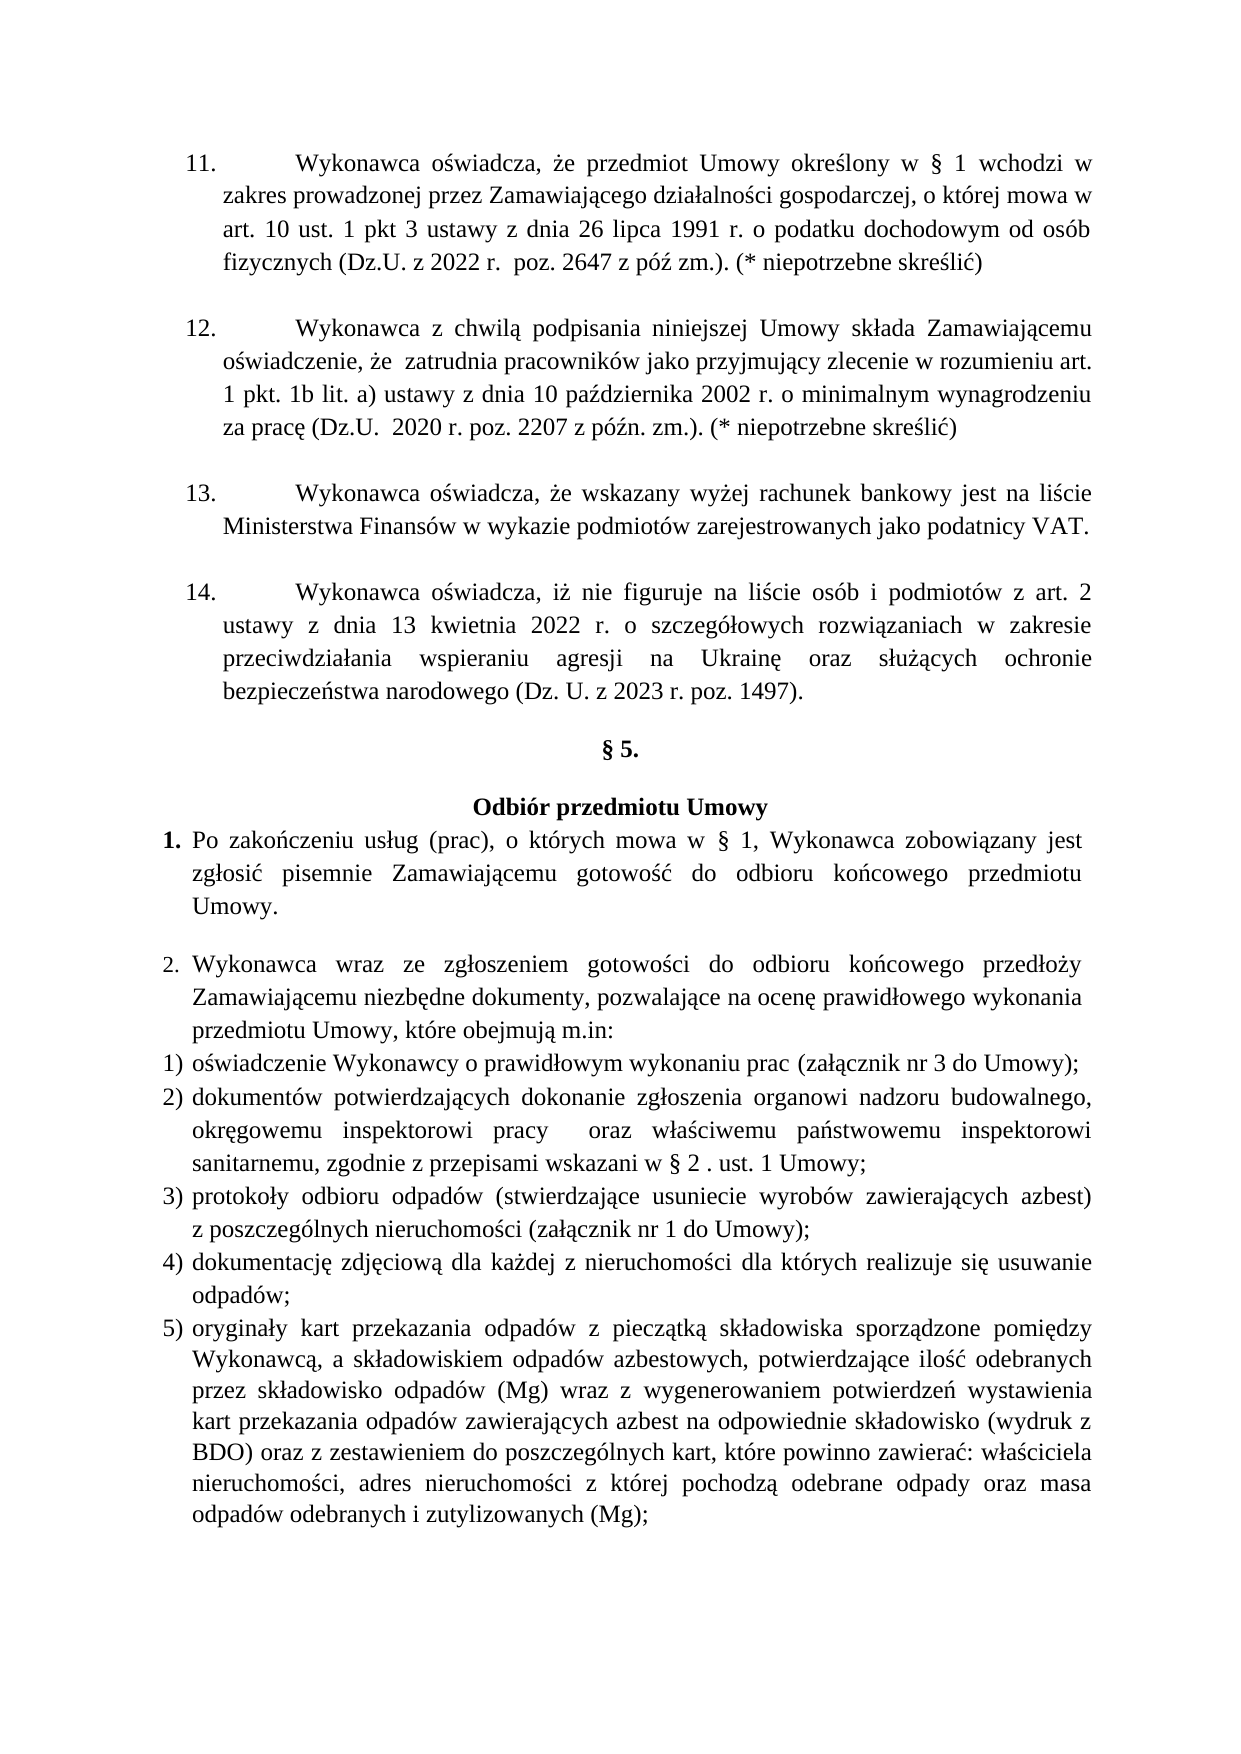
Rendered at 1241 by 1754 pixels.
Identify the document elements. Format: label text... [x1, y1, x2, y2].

list protokoły odbioru odpadów (stwierdzające usuniecie wyrobów zawierających azbest) z poszczególnych nieruchomości (załącznik nr 1 do Umowy); [162, 1181, 1093, 1243]
list dokumentację zdjęciową dla każdej z nieruchomości dla których realizuje się usuwanie odpadów; [162, 1247, 1093, 1309]
list Wykonawca z chwilą podpisania niniejszej Umowy składa Zamawiającemu oświadczenie, że zatrudnia pracowników jako przyjmujący zlecenie w rozumieniu art. 1 pkt. 1b lit. a) ustawy z dnia 10 października 2002 r. o minimalnym wynagrodzeniu za pracę (Dz.U. 2020 r. poz. 2207 z późn. zm.). (* niepotrzebne skreślić) [185, 313, 1093, 441]
list Po zakończeniu usług (prac), o których mowa w § 1, Wykonawca zobowiązany jest zgłosić pisemnie Zamawiającemu gotowość do odbioru końcowego przedmiotu Umowy. [162, 825, 1082, 920]
text Odbiór przedmiotu Umowy [148, 792, 1093, 821]
list Wykonawca oświadcza, iż nie figuruje na liście osób i podmiotów z art. 2 ustawy z dnia 13 kwietnia 2022 r. o szczegółowych rozwiązaniach w zakresie przeciwdziałania wspieraniu agresji na Ukrainę oraz służących ochronie bezpieczeństwa narodowego (Dz. U. z 2023 r. poz. 1497). [185, 577, 1093, 705]
list Wykonawca oświadcza, że przedmiot Umowy określony w § 1 wchodzi w zakres prowadzonej przez Zamawiającego działalności gospodarczej, o której mowa w art. 10 ust. 1 pkt 3 ustawy z dnia 26 lipca 1991 r. o podatku dochodowym od osób fizycznych (Dz.U. z 2022 r. poz. 2647 z póź zm.). (* niepotrzebne skreślić) [185, 148, 1093, 275]
list oryginały kart przekazania odpadów z pieczątką składowiska sporządzone pomiędzy Wykonawcą, a składowiskiem odpadów azbestowych, potwierdzające ilość odebranych przez składowisko odpadów (Mg) wraz z wygenerowaniem potwierdzeń wystawienia kart przekazania odpadów zawierających azbest na odpowiednie składowisko (wydruk z BDO) oraz z zestawieniem do poszczególnych kart, które powinno zawierać: właściciela nieruchomości, adres nieruchomości z której pochodzą odebrane odpady oraz masa odpadów odebranych i zutylizowanych (Mg); [162, 1313, 1093, 1528]
list Wykonawca wraz ze zgłoszeniem gotowości do odbioru końcowego przedłoży Zamawiającemu niezbędne dokumenty, pozwalające na ocenę prawidłowego wykonania przedmiotu Umowy, które obejmują m.in: [162, 949, 1082, 1044]
list Wykonawca oświadcza, że wskazany wyżej rachunek bankowy jest na liście Ministerstwa Finansów w wykazie podmiotów zarejestrowanych jako podatnicy VAT. [185, 478, 1093, 539]
list oświadczenie Wykonawcy o prawidłowym wykonaniu prac (załącznik nr 3 do Umowy); [162, 1048, 1093, 1077]
list dokumentów potwierdzających dokonanie zgłoszenia organowi nadzoru budowalnego, okręgowemu inspektorowi pracy oraz właściwemu państwowemu inspektorowi sanitarnemu, zgodnie z przepisami wskazani w § 2 . ust. 1 Umowy; [162, 1082, 1093, 1177]
text § 5. [148, 734, 1093, 763]
